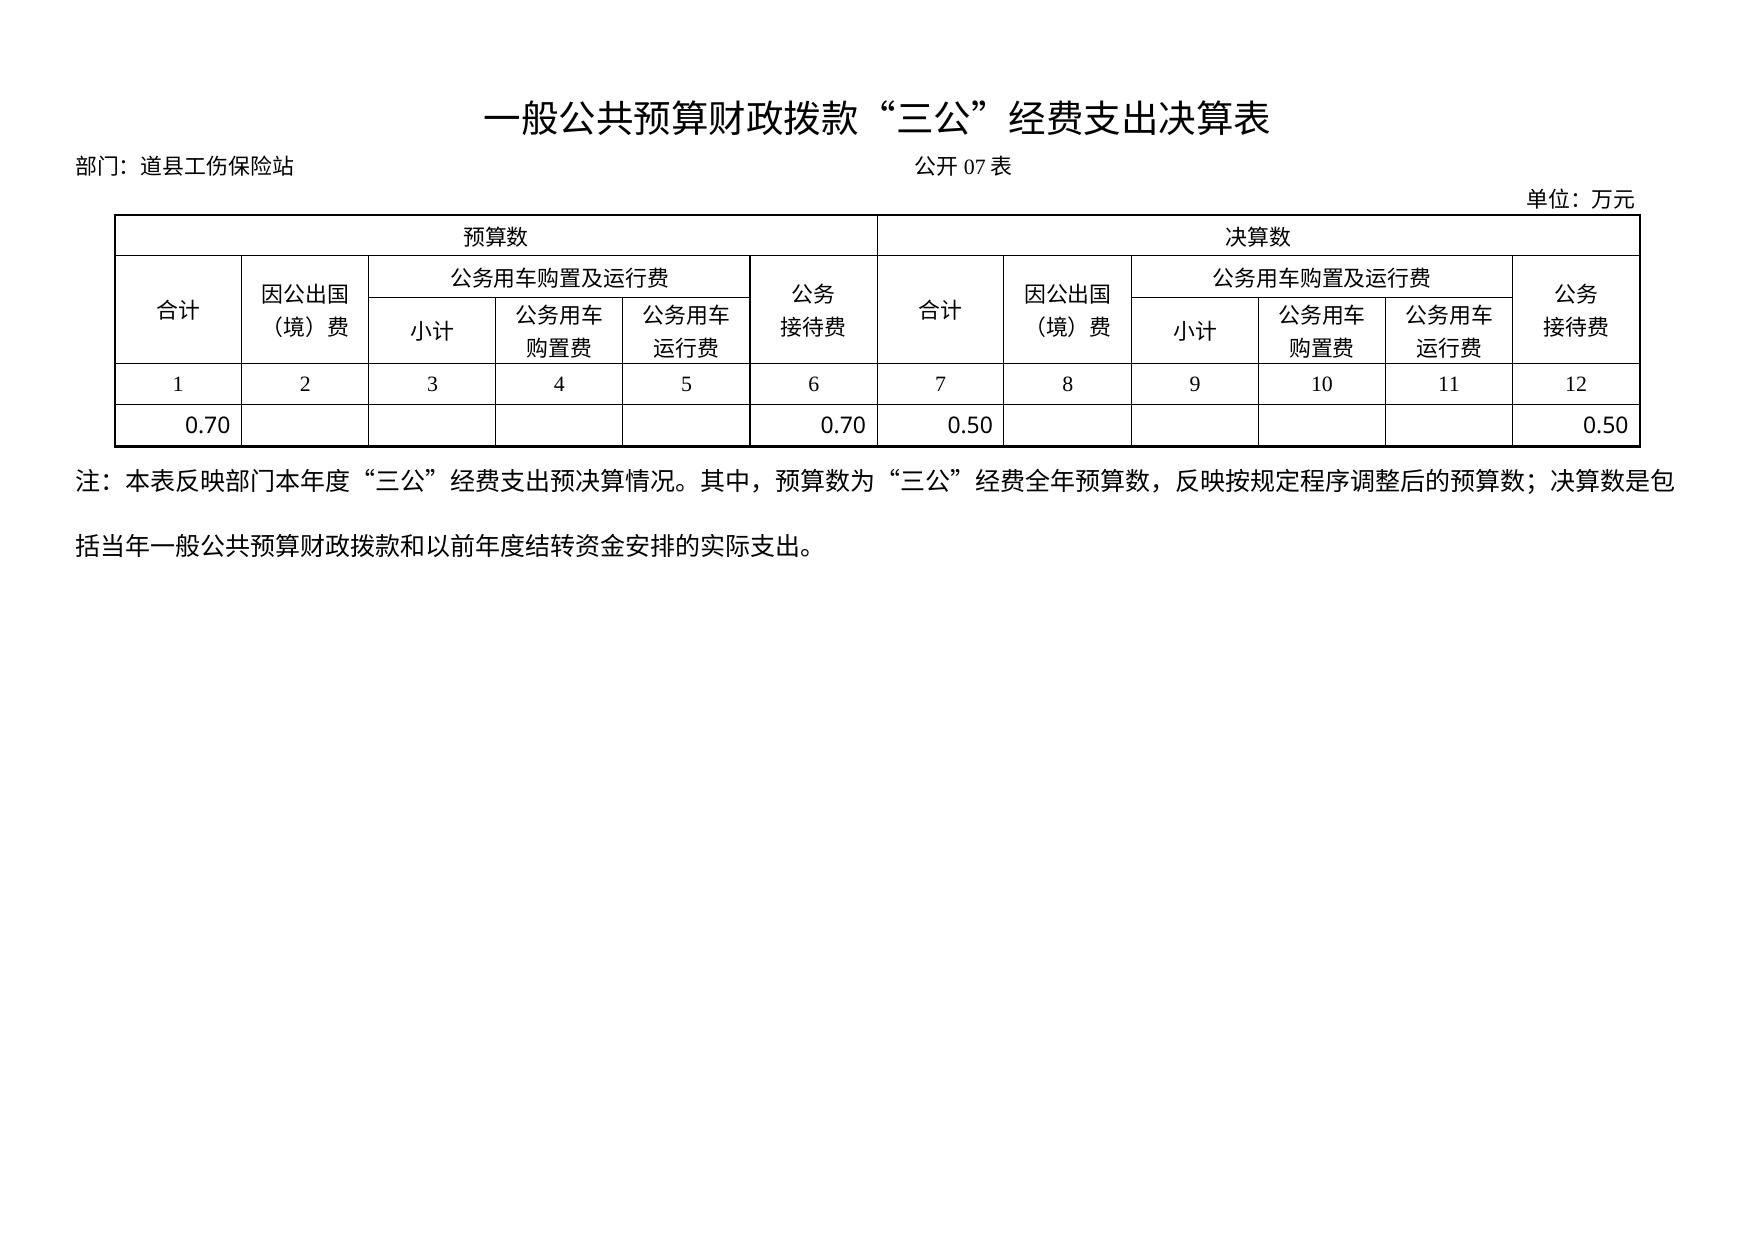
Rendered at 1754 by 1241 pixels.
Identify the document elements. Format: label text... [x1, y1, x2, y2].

table_cell 公务用车 购置费 [1259, 298, 1385, 363]
table_cell 小计 [369, 298, 495, 363]
table_cell 合计 [116, 256, 241, 363]
table_cell [496, 405, 622, 445]
table_cell 0.50 [878, 405, 1003, 445]
table_cell 公务 接待费 [751, 256, 877, 363]
table_cell 合计 [878, 256, 1003, 363]
table_cell 0.50 [1513, 405, 1639, 445]
table_cell 6 [751, 364, 877, 404]
table_cell 因公出国（境）费 [242, 256, 368, 363]
table_cell [623, 405, 749, 445]
text 注：本表反映部门本年度“三公”经费支出预决算情况。其中，预算数为“三公”经费全年预算数，反映按规定程序调整后的预算数；决算数是包括当年一般公共预算财政拨款和以前年度结转资金安排的实际支出。 [75, 447, 1679, 577]
table_cell 0.70 [116, 405, 241, 445]
table_cell 12 [1513, 364, 1639, 404]
table_cell [1004, 405, 1131, 445]
table_cell 1 [116, 364, 241, 404]
table_cell 8 [1004, 364, 1131, 404]
table_cell 公务用车购置及运行费 [1132, 256, 1512, 297]
table_cell [369, 405, 495, 445]
table_cell 公务用车购置及运行费 [369, 256, 749, 297]
table_cell [1259, 405, 1385, 445]
table_cell 9 [1132, 364, 1258, 404]
table_cell [242, 405, 368, 445]
text 单位：万元 [75, 181, 1635, 214]
text 部门：道县工伤保险站 公开07表 [75, 149, 1679, 181]
table_cell 7 [878, 364, 1003, 404]
table_cell 3 [369, 364, 495, 404]
table_cell 10 [1259, 364, 1385, 404]
table_cell 小计 [1132, 298, 1258, 363]
table_header 决算数 [878, 216, 1639, 255]
table_cell 2 [242, 364, 368, 404]
table_cell [1386, 405, 1512, 445]
table_cell 公务用车 运行费 [623, 298, 749, 363]
table_cell 公务用车 购置费 [496, 298, 622, 363]
table_cell 5 [623, 364, 749, 404]
table_cell [1132, 405, 1258, 445]
text 一般公共预算财政拨款“三公”经费支出决算表 [75, 84, 1679, 149]
table_cell 4 [496, 364, 622, 404]
table_cell 0.70 [751, 405, 877, 445]
table_cell 因公出国（境）费 [1004, 256, 1131, 363]
table_cell 11 [1386, 364, 1512, 404]
table_header 预算数 [116, 216, 877, 255]
table_cell 公务用车 运行费 [1386, 298, 1512, 363]
table_cell 公务 接待费 [1513, 256, 1639, 363]
